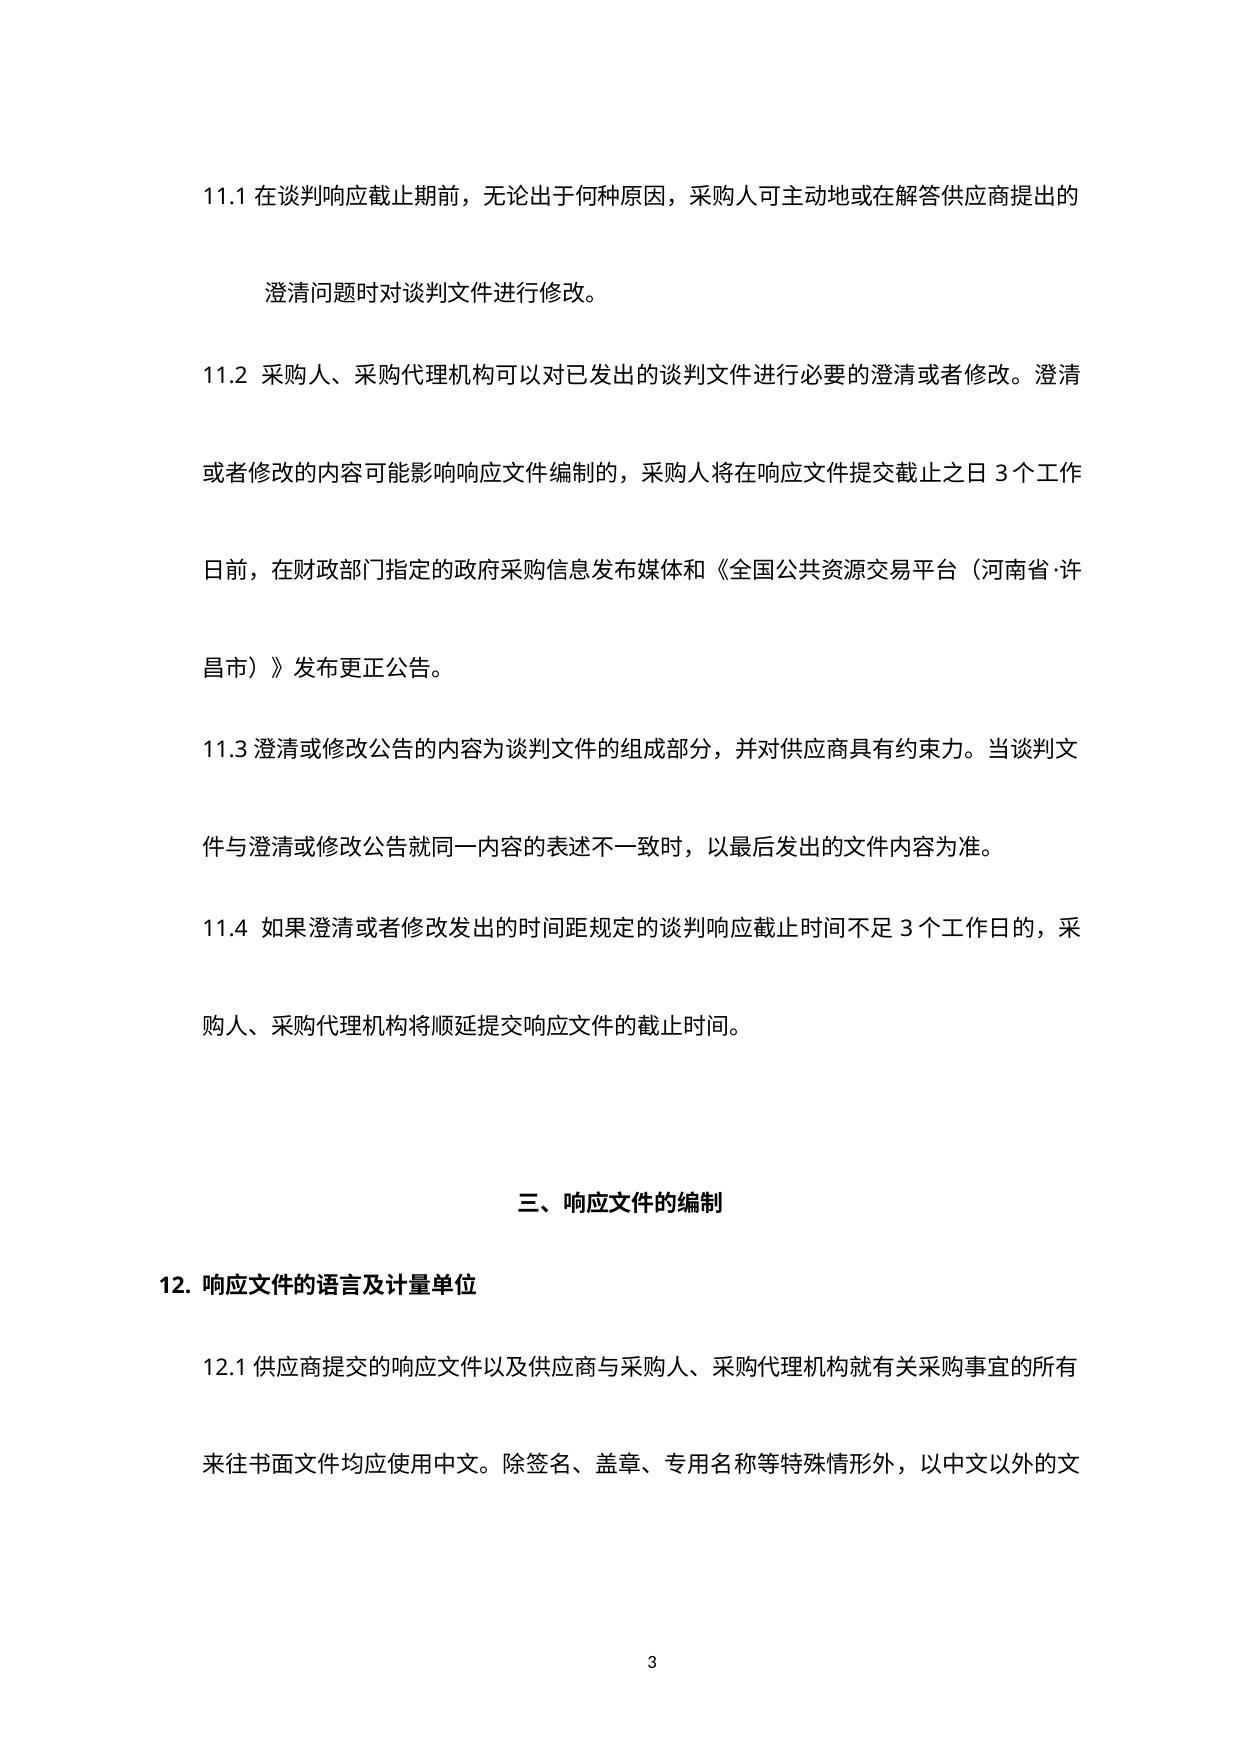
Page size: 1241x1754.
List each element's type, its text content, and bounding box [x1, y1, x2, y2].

text 11.1 在谈判响应截止期前，无论出于何种原因，采购人可主动地或在解答供应商提出的澄清问题时对谈判文件进行修改。 [202, 162, 1082, 324]
list 响应文件的语言及计量单位 [158, 1251, 1082, 1316]
list 11.4 如果澄清或者修改发出的时间距规定的谈判响应截止时间不足3个工作日的，采购人、采购代理机构将顺延提交响应文件的截止时间。 [202, 894, 1082, 1057]
list 11.2 采购人、采购代理机构可以对已发出的谈判文件进行必要的澄清或者修改。澄清或者修改的内容可能影响响应文件编制的，采购人将在响应文件提交截止之日3个工作日前，在财政部门指定的政府采购信息发布媒体和《全国公共资源交易平台（河南省·许昌市）》发布更正公告。 [202, 341, 1082, 698]
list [202, 1333, 1082, 1495]
text 三、响应文件的编制 [158, 1169, 1082, 1234]
list 11.3 澄清或修改公告的内容为谈判文件的组成部分，并对供应商具有约束力。当谈判文件与澄清或修改公告就同一内容的表述不一致时，以最后发出的文件内容为准。 [202, 715, 1082, 878]
